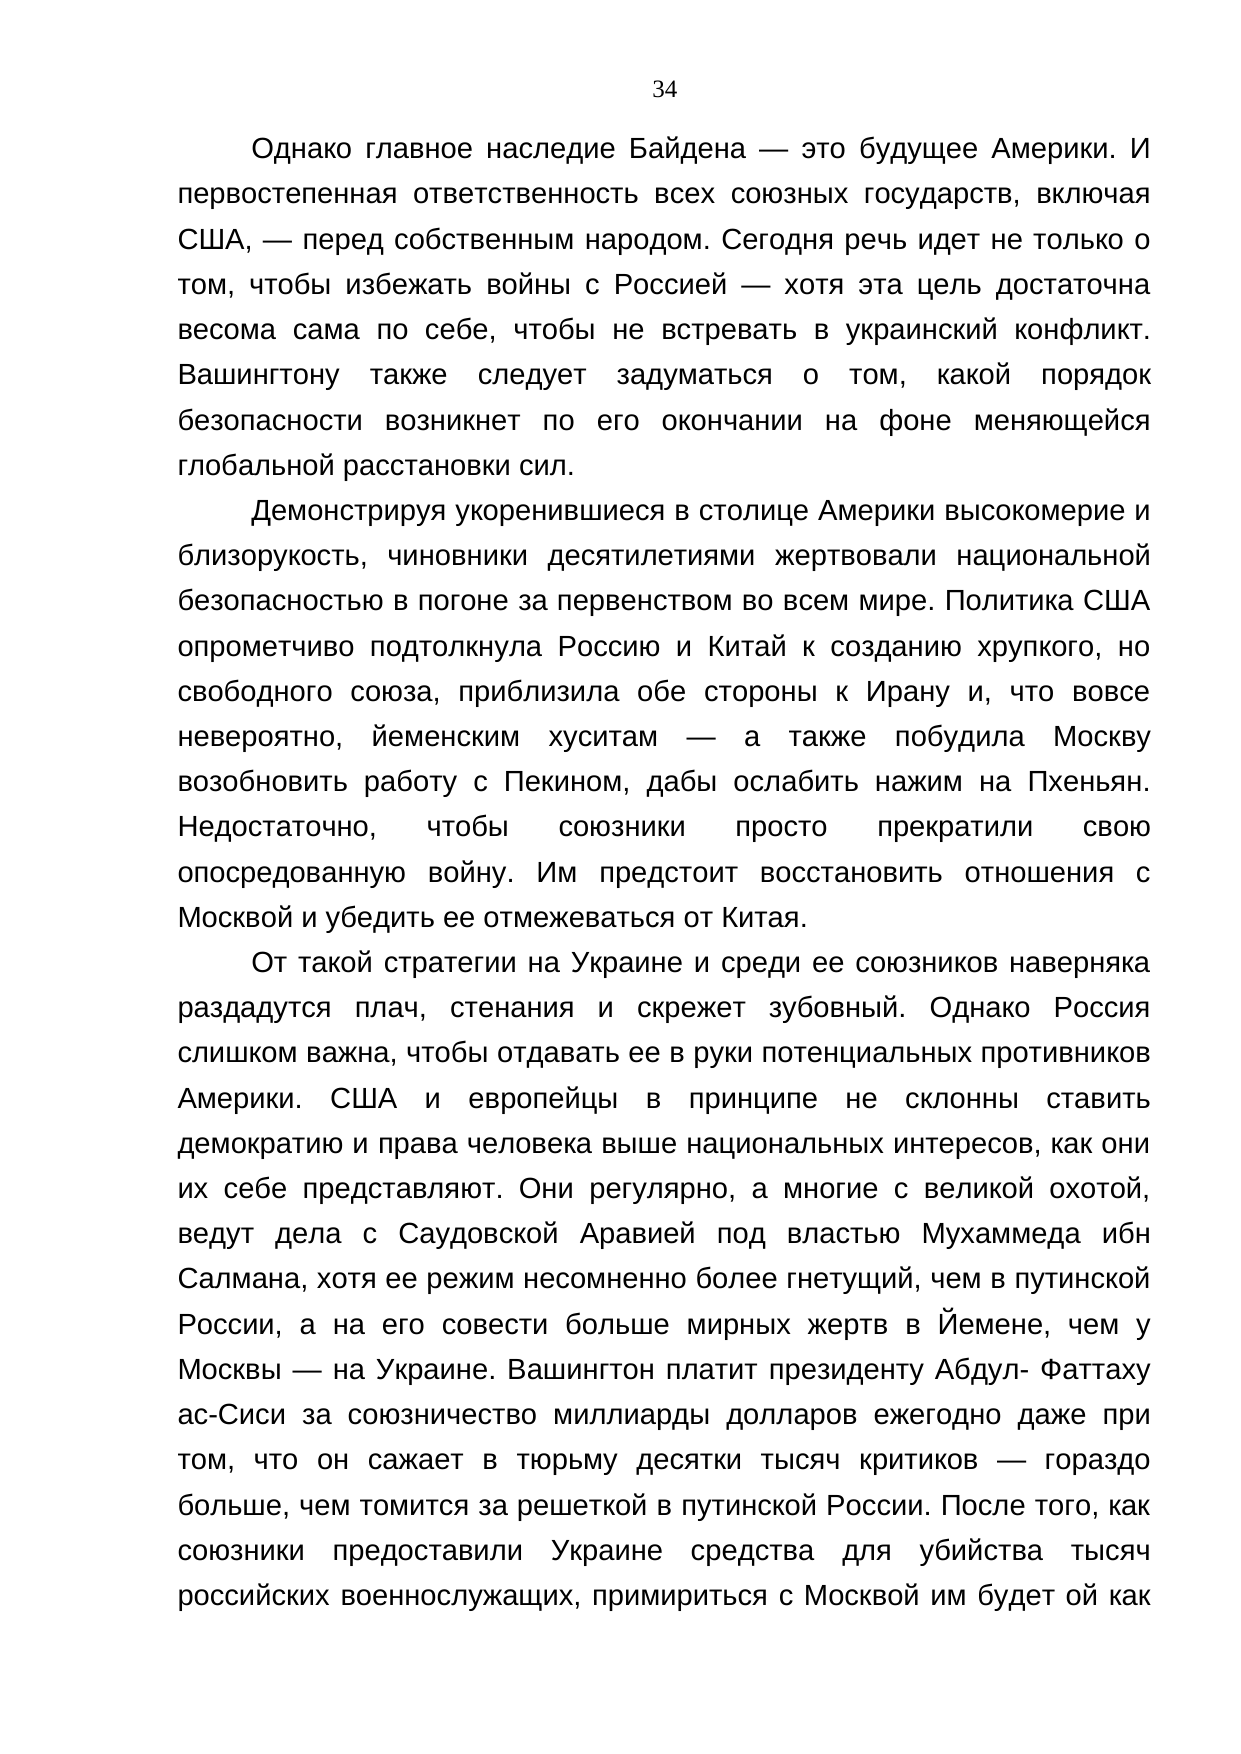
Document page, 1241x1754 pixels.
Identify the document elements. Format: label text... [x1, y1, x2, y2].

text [177, 945, 1152, 1611]
text Однако главное наследие Байдена — это будущее Америки. И первостепенная ответственность всех союзных государств, включая США, — перед собственным народом. Сегодня речь идет не только о том, чтобы избежать войны с Россией — хотя эта цель достаточна весома сама по себе, чтобы не встревать в украинский конфликт. Вашингтону также следует задуматься о том, какой порядок безопасности возникнет по его окончании на фоне меняющейся глобальной расстановки сил. [177, 131, 1152, 481]
text Демонстрируя укоренившиеся в столице Америки высокомерие и близорукость, чиновники десятилетиями жертвовали национальной безопасностью в погоне за первенством во всем мире. Политика США опрометчиво подтолкнула Россию и Китай к созданию хрупкого, но свободного союза, приблизила обе стороны к Ирану и, что вовсе невероятно, йеменским хуситам — а также побудила Москву возобновить работу с Пекином, дабы ослабить нажим на Пхеньян. Недостаточно, чтобы союзники просто прекратили свою опосредованную войну. Им предстоит восстановить отношения с Москвой и убедить ее отмежеваться от Китая. [177, 493, 1152, 933]
